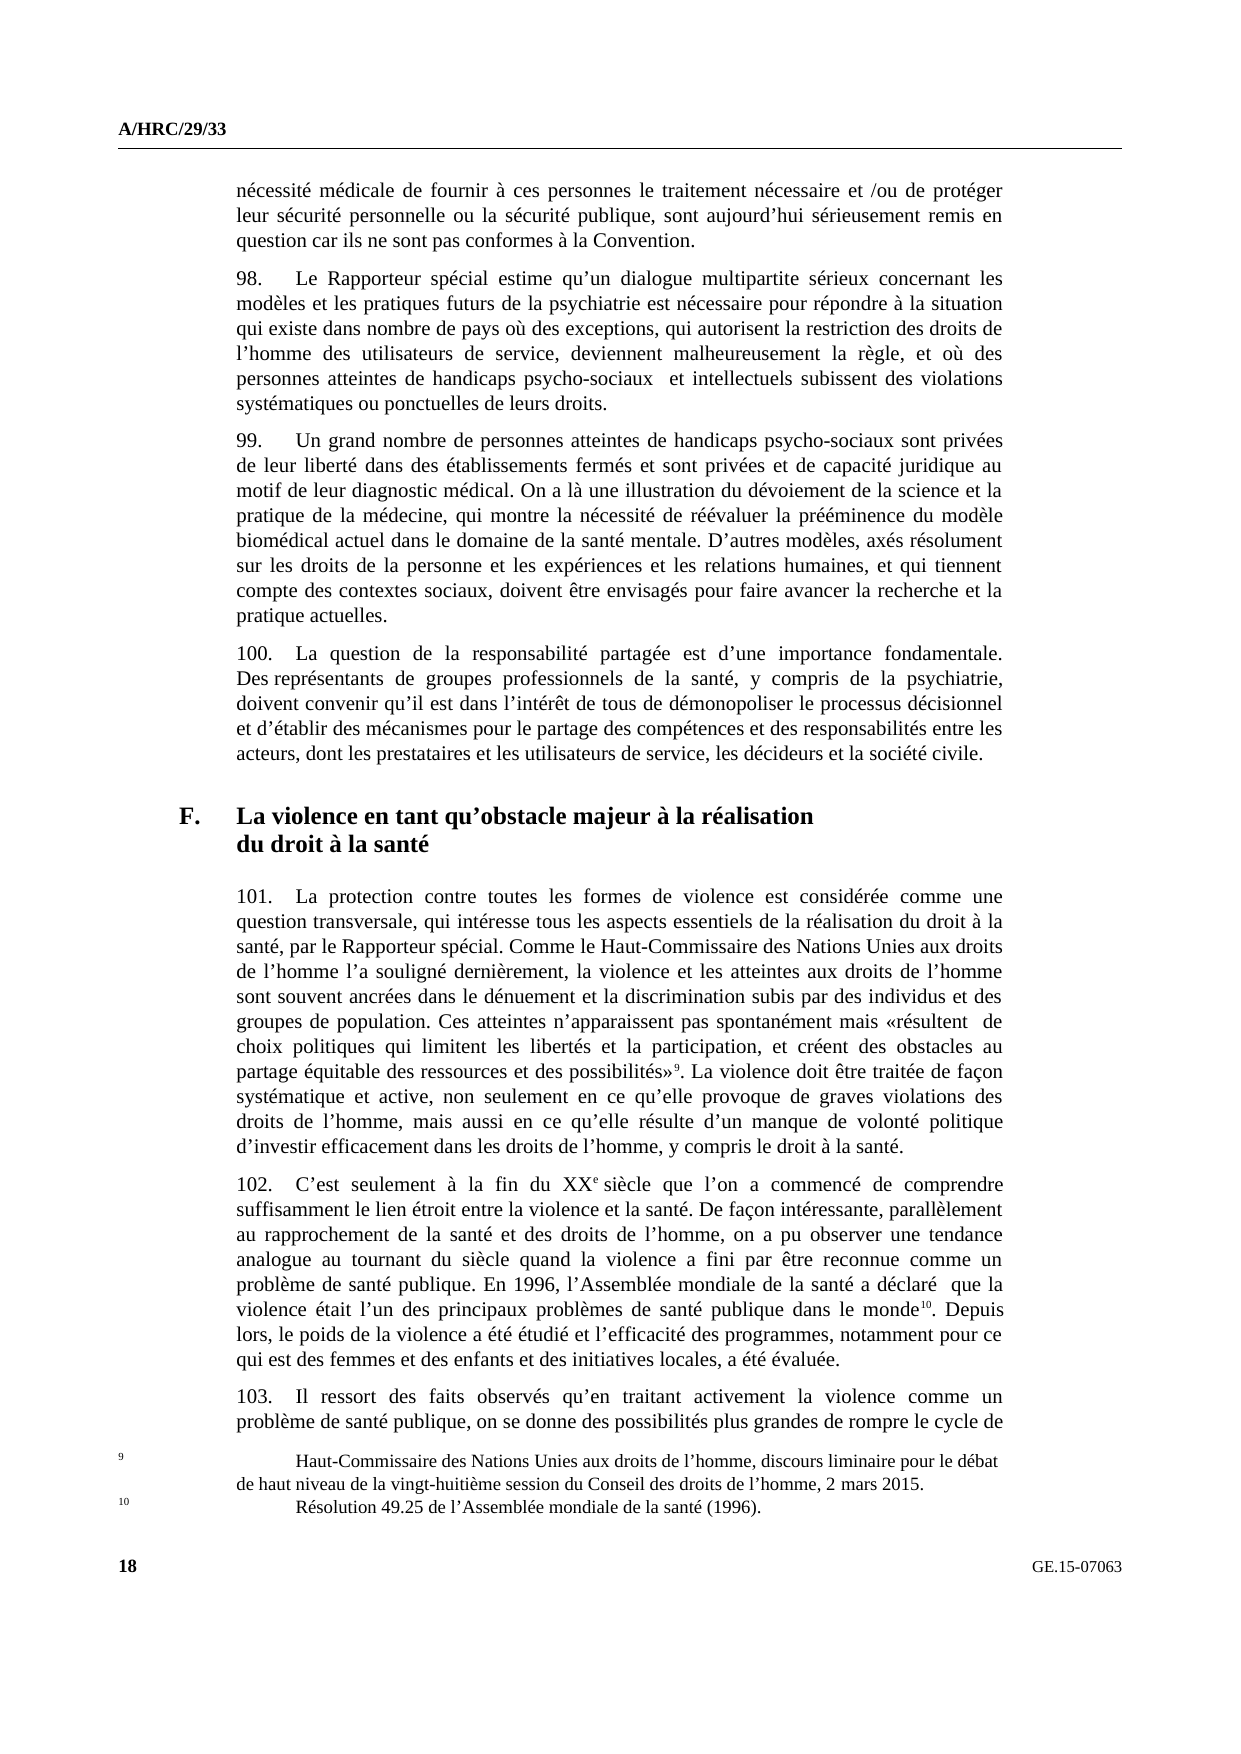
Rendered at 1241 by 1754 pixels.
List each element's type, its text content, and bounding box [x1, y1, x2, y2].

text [236, 177, 1004, 252]
text F. La violence en tant qu’obstacle majeur à la réalisation du droit à la santé [118, 802, 1004, 858]
text C’est seulement à la fin du XXe siècle que l’on a commencé de comprendre suffisamment le lien étroit entre la violence et la santé. De façon intéressante, parallèlement au rapprochement de la santé et des droits de l’homme, on a pu observer une tendance analogue au tournant du siècle quand la violence a fini par être reconnue comme un problème de santé publique. En 1996, l’Assemblée mondiale de la santé a déclaré que la violence était l’un des principaux problèmes de santé publique dans le monde. Depuis lors, le poids de la violence a été étudié et l’efficacité des programmes, notamment pour ce qui est des femmes et des enfants et des initiatives locales, a été évaluée. [236, 1171, 1004, 1371]
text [236, 1383, 1004, 1433]
text Le Rapporteur spécial estime qu’un dialogue multipartite sérieux concernant les modèles et les pratiques futurs de la psychiatrie est nécessaire pour répondre à la situation qui existe dans nombre de pays où des exceptions, qui autorisent la restriction des droits de l’homme des utilisateurs de service, deviennent malheureusement la règle, et où des personnes atteintes de handicaps psycho-sociaux et intellectuels subissent des violations systématiques ou ponctuelles de leurs droits. [236, 265, 1004, 415]
text Un grand nombre de personnes atteintes de handicaps psycho-sociaux sont privées de leur liberté dans des établissements fermés et sont privées et de capacité juridique au motif de leur diagnostic médical. On a là une illustration du dévoiement de la science et la pratique de la médecine, qui montre la nécessité de réévaluer la prééminence du modèle biomédical actuel dans le domaine de la santé mentale. D’autres modèles, axés résolument sur les droits de la personne et les expériences et les relations humaines, et qui tiennent compte des contextes sociaux, doivent être envisagés pour faire avancer la recherche et la pratique actuelles. [236, 427, 1004, 627]
text La protection contre toutes les formes de violence est considérée comme une question transversale, qui intéresse tous les aspects essentiels de la réalisation du droit à la santé, par le Rapporteur spécial. Comme le Haut-Commissaire des Nations Unies aux droits de l’homme l’a souligné dernièrement, la violence et les atteintes aux droits de l’homme sont souvent ancrées dans le dénuement et la discrimination subis par des individus et des groupes de population. Ces atteintes n’apparaissent pas spontanément mais «résultent de choix politiques qui limitent les libertés et la participation, et créent des obstacles au partage équitable des ressources et des possibilités». La violence doit être traitée de façon systématique et active, non seulement en ce qu’elle provoque de graves violations des droits de l’homme, mais aussi en ce qu’elle résulte d’un manque de volonté politique d’investir efficacement dans les droits de l’homme, y compris le droit à la santé. [236, 883, 1004, 1158]
text La question de la responsabilité partagée est d’une importance fondamentale. Des représentants de groupes professionnels de la santé, y compris de la psychiatrie, doivent convenir qu’il est dans l’intérêt de tous de démonopoliser le processus décisionnel et d’établir des mécanismes pour le partage des compétences et des responsabilités entre les acteurs, dont les prestataires et les utilisateurs de service, les décideurs et la société civile. [236, 640, 1004, 765]
